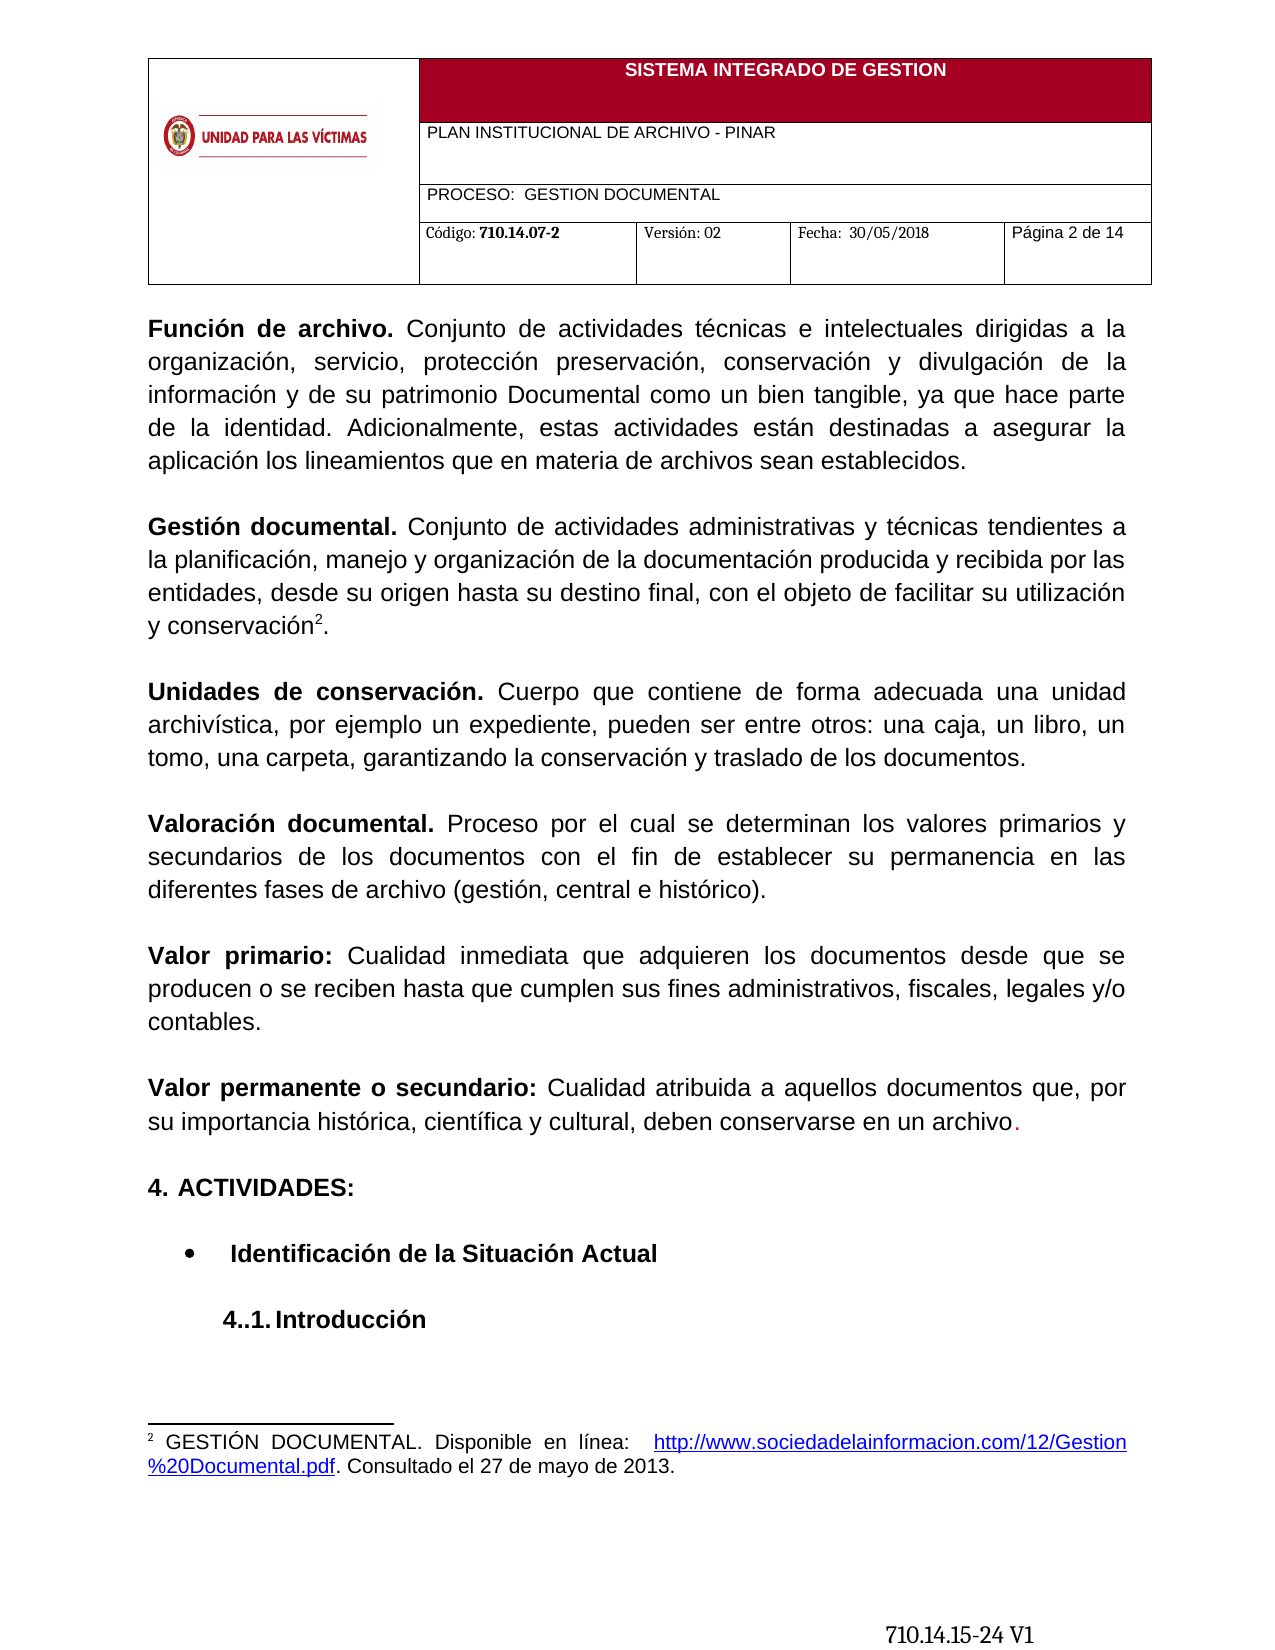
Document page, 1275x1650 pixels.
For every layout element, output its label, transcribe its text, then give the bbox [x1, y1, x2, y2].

picture [155, 98, 379, 171]
text Valor permanente o secundario: Cualidad atribuida a aquellos documentos que, por su importancia histórica, científica y cultural, deben conservarse en un archivo. [148, 1073, 1127, 1135]
list Identificación de la Situación Actual [185, 1238, 1127, 1267]
text Valoración documental. Proceso por el cual se determinan los valores primarios y secundarios de los documentos con el fin de establecer su permanencia en las diferentes fases de archivo (gestión, central e histórico). [148, 809, 1127, 904]
text Gestión documental. Conjunto de actividades administrativas y técnicas tendientes a la planificación, manejo y organización de la documentación producida y recibida por las entidades, desde su origen hasta su destino final, con el objeto de facilitar su utilización y conservación. [148, 512, 1127, 640]
list Introducción [223, 1305, 1127, 1333]
text Valor primario: Cualidad inmediata que adquieren los documentos desde que se producen o se reciben hasta que cumplen sus fines administrativos, fiscales, legales y/o contables. [148, 941, 1127, 1036]
text Unidades de conservación. Cuerpo que contiene de forma adecuada una unidad archivística, por ejemplo un expediente, pueden ser entre otros: una caja, un libro, un tomo, una carpeta, garantizando la conservación y traslado de los documentos. [148, 677, 1127, 772]
list ACTIVIDADES: [148, 1172, 1127, 1201]
text Función de archivo. Conjunto de actividades técnicas e intelectuales dirigidas a la organización, servicio, protección preservación, conservación y divulgación de la información y de su patrimonio Documental como un bien tangible, ya que hace parte de la identidad. Adicionalmente, estas actividades están destinadas a asegurar la aplicación los lineamientos que en materia de archivos sean establecidos. [148, 314, 1127, 475]
